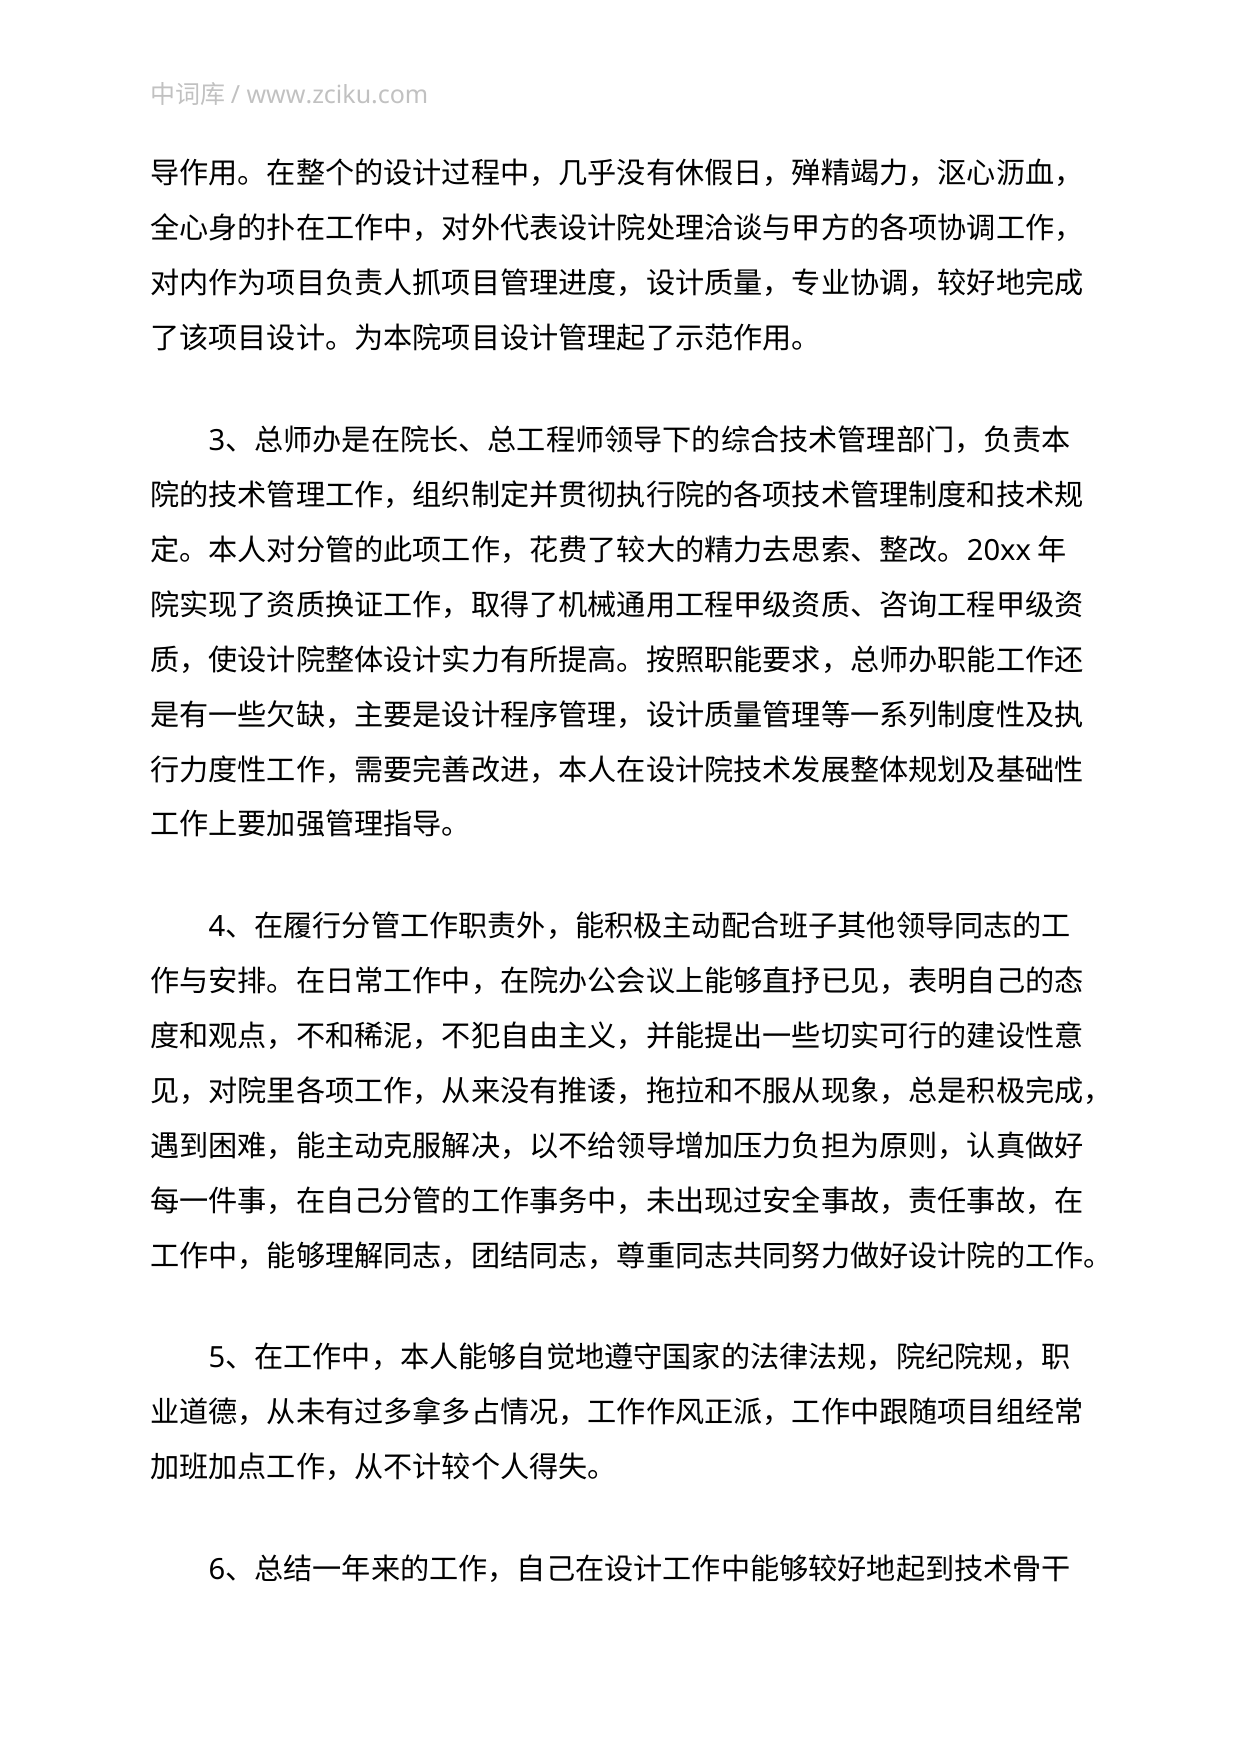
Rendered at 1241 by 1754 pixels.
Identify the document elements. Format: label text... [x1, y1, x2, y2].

text 5、在工作中，本人能够自觉地遵守国家的法律法规，院纪院规，职业道德，从未有过多拿多占情况，工作作风正派，工作中跟随项目组经常加班加点工作，从不计较个人得失。 [150, 1334, 1090, 1486]
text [150, 150, 1090, 357]
text 4、在履行分管工作职责外，能积极主动配合班子其他领导同志的工作与安排。在日常工作中，在院办公会议上能够直抒已见，表明自己的态度和观点，不和稀泥，不犯自由主义，并能提出一些切实可行的建设性意见，对院里各项工作，从来没有推诿，拖拉和不服从现象，总是积极完成，遇到困难，能主动克服解决，以不给领导增加压力负担为原则，认真做好每一件事，在自己分管的工作事务中，未出现过安全事故，责任事故，在工作中，能够理解同志，团结同志，尊重同志共同努力做好设计院的工作。 [150, 903, 1090, 1274]
text 3、总师办是在院长、总工程师领导下的综合技术管理部门，负责本院的技术管理工作，组织制定并贯彻执行院的各项技术管理制度和技术规定。本人对分管的此项工作，花费了较大的精力去思索、整改。20xx年院实现了资质换证工作，取得了机械通用工程甲级资质、咨询工程甲级资质，使设计院整体设计实力有所提高。按照职能要求，总师办职能工作还是有一些欠缺，主要是设计程序管理，设计质量管理等一系列制度性及执行力度性工作，需要完善改进，本人在设计院技术发展整体规划及基础性工作上要加强管理指导。 [150, 416, 1090, 843]
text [150, 1546, 1090, 1588]
